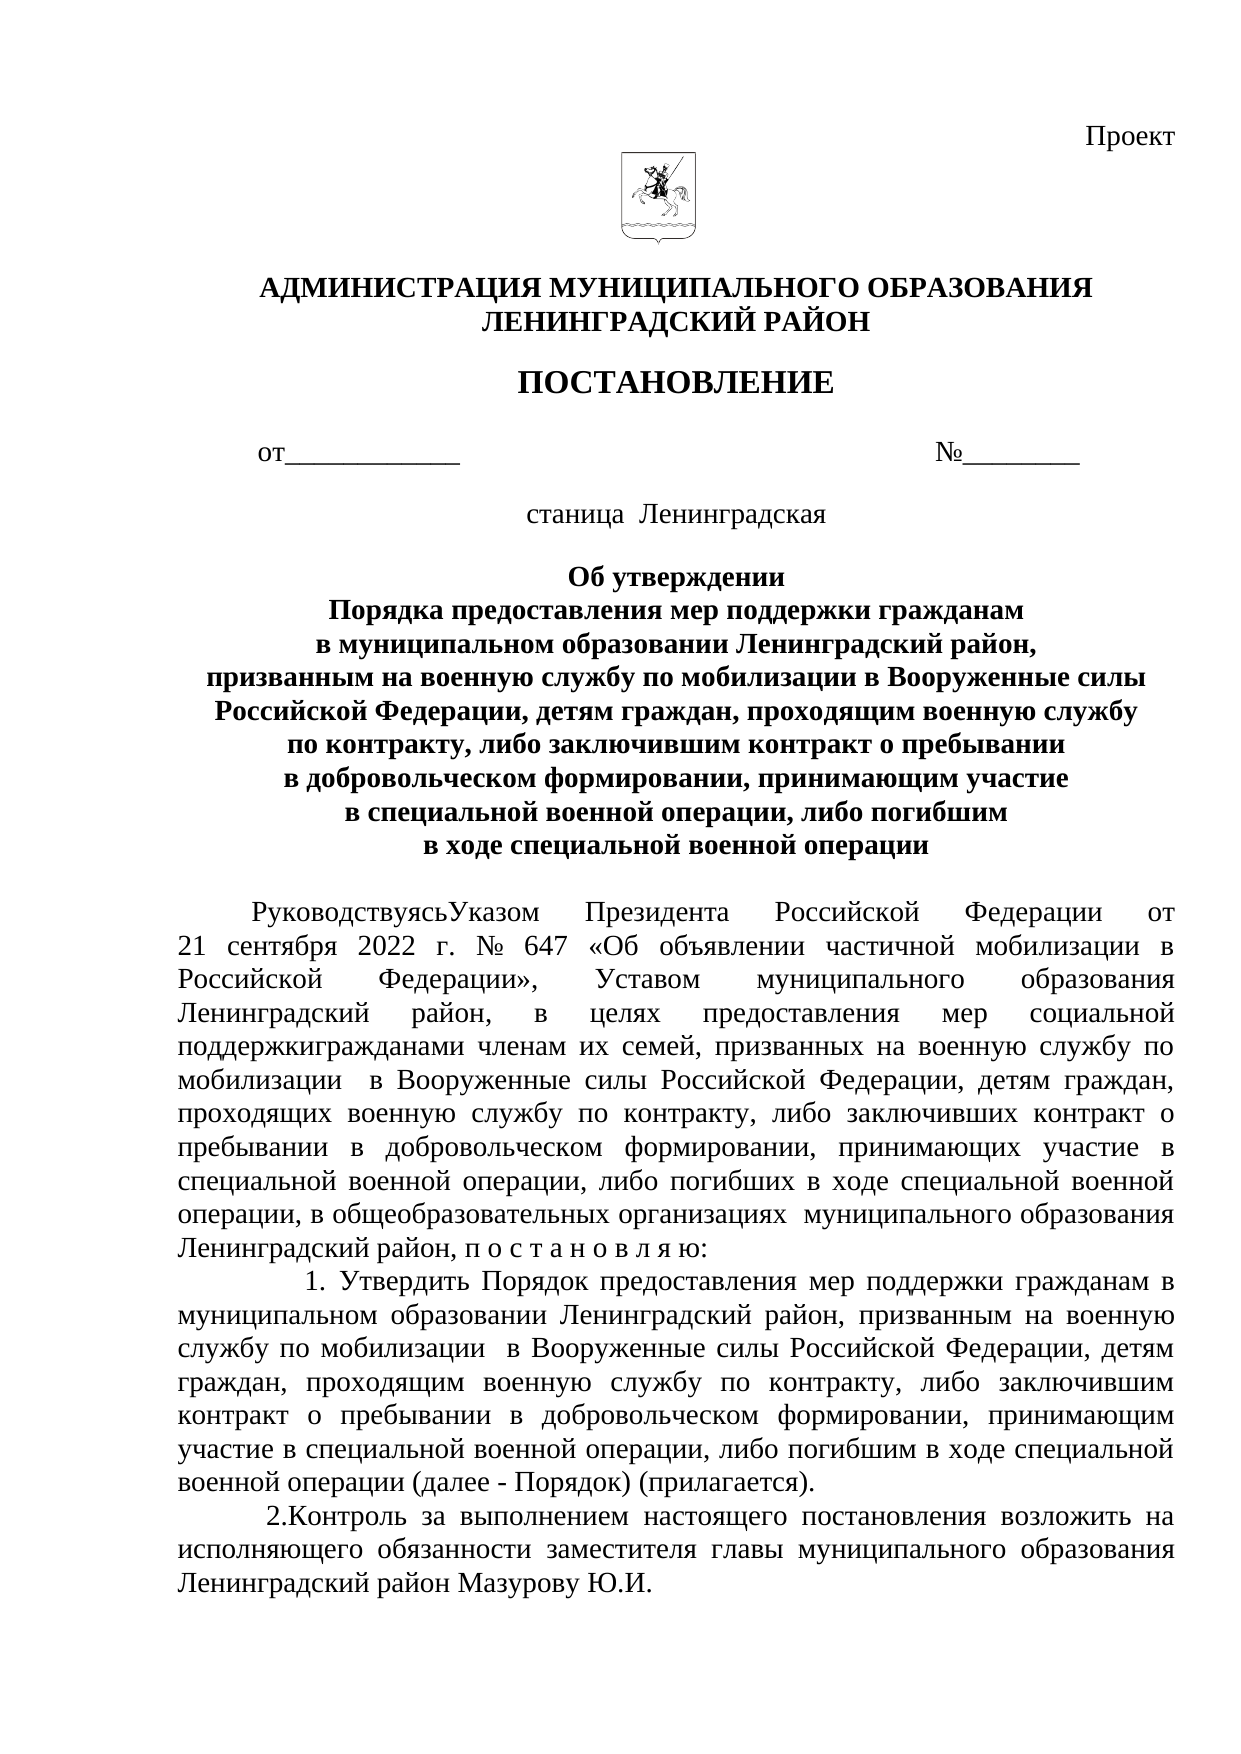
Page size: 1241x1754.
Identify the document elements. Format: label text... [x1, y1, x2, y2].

text в добровольческом формировании, принимающим участие [177, 760, 1175, 794]
text Проект [177, 118, 1175, 152]
text призванным на военную службу по мобилизации в Вооруженные силы Российской Федерации, детям граждан, проходящим военную службу [177, 659, 1175, 727]
text АДМИНИСТРАЦИЯ МУНИЦИПАЛЬНОГО ОБРАЗОВАНИЯ ЛЕНИНГРАДСКИЙ РАЙОН [177, 270, 1175, 337]
text ПОСТАНОВЛЕНИЕ [177, 362, 1175, 401]
text Об утверждении [177, 559, 1175, 592]
text в специальной военной операции, либо погибшим [177, 794, 1175, 827]
text 1. Утвердить Порядок предоставления мер поддержки гражданам в муниципальном образовании Ленинградский район, призванным на военную службу по мобилизации в Вооруженные силы Российской Федерации, детям граждан, проходящим военную службу по контракту, либо заключившим контракт о пребывании в добровольческом формировании, принимающим участие в специальной военной операции, либо погибшим в ходе специальной военной операции (далее - Порядок) (прилагается). [177, 1263, 1175, 1498]
text Порядка предоставления мер поддержки гражданам [177, 592, 1175, 626]
text по контракту, либо заключившим контракт о пребывании [177, 727, 1175, 760]
text 2.Контроль за выполнением настоящего постановления возложить на исполняющего обязанности заместителя главы муниципального образования Ленинградский район Мазурову Ю.И. [177, 1498, 1175, 1599]
text в муниципальном образовании Ленинградский район, [177, 626, 1175, 659]
text РуководствуясьУказом Президента Российской Федерации от 21 сентября 2022 г. № 647 «Об объявлении частичной мобилизации в Российской Федерации», Уставом муниципального образования Ленинградский район, в целях предоставления мер социальной поддержкигражданами членам их семей, призванных на военную службу по мобилизации в Вооруженные силы Российской Федерации, детям граждан, проходящих военную службу по контракту, либо заключивших контракт о пребывании в добровольческом формировании, принимающих участие в специальной военной операции, либо погибших в ходе специальной военной операции, в общеобразовательных организациях муниципального образования Ленинградский район, п о с т а н о в л я ю: [177, 894, 1175, 1263]
text станица Ленинградская [177, 497, 1175, 530]
text от____________ №________ [177, 434, 1175, 468]
text в ходе специальной военной операции [177, 827, 1175, 861]
